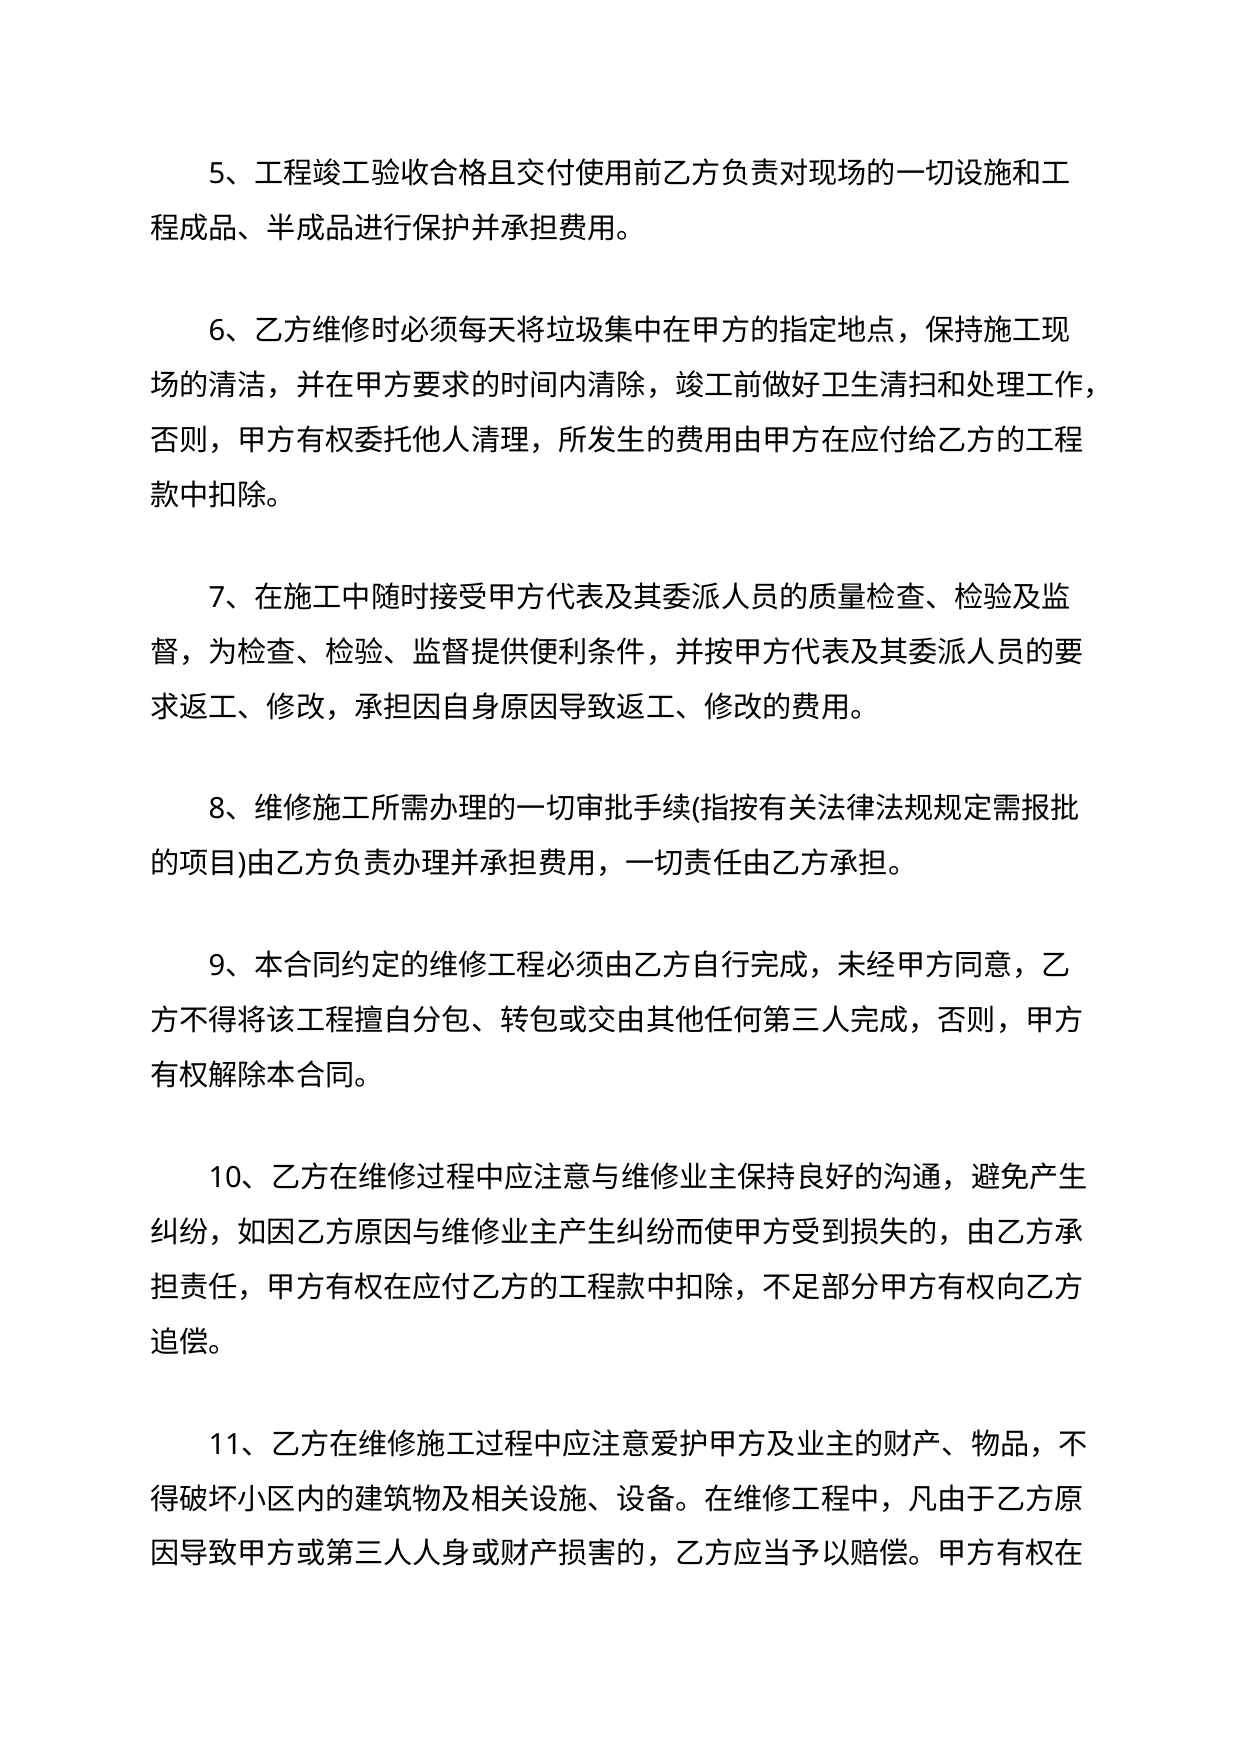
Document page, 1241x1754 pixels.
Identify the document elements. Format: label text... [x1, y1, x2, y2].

text 5、工程竣工验收合格且交付使用前乙方负责对现场的一切设施和工程成品、半成品进行保护并承担费用。 [150, 150, 1090, 247]
text 6、乙方维修时必须每天将垃圾集中在甲方的指定地点，保持施工现场的清洁，并在甲方要求的时间内清除，竣工前做好卫生清扫和处理工作，否则，甲方有权委托他人清理，所发生的费用由甲方在应付给乙方的工程款中扣除。 [150, 307, 1090, 514]
text 7、在施工中随时接受甲方代表及其委派人员的质量检查、检验及监督，为检查、检验、监督提供便利条件，并按甲方代表及其委派人员的要求返工、修改，承担因自身原因导致返工、修改的费用。 [150, 573, 1090, 726]
text 10、乙方在维修过程中应注意与维修业主保持良好的沟通，避免产生纠纷，如因乙方原因与维修业主产生纠纷而使甲方受到损失的，由乙方承担责任，甲方有权在应付乙方的工程款中扣除，不足部分甲方有权向乙方追偿。 [150, 1154, 1090, 1361]
text 9、本合同约定的维修工程必须由乙方自行完成，未经甲方同意，乙方不得将该工程擅自分包、转包或交由其他任何第三人完成，否则，甲方有权解除本合同。 [150, 942, 1090, 1094]
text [150, 1420, 1090, 1572]
text 8、维修施工所需办理的一切审批手续(指按有关法律法规规定需报批的项目)由乙方负责办理并承担费用，一切责任由乙方承担。 [150, 785, 1090, 882]
